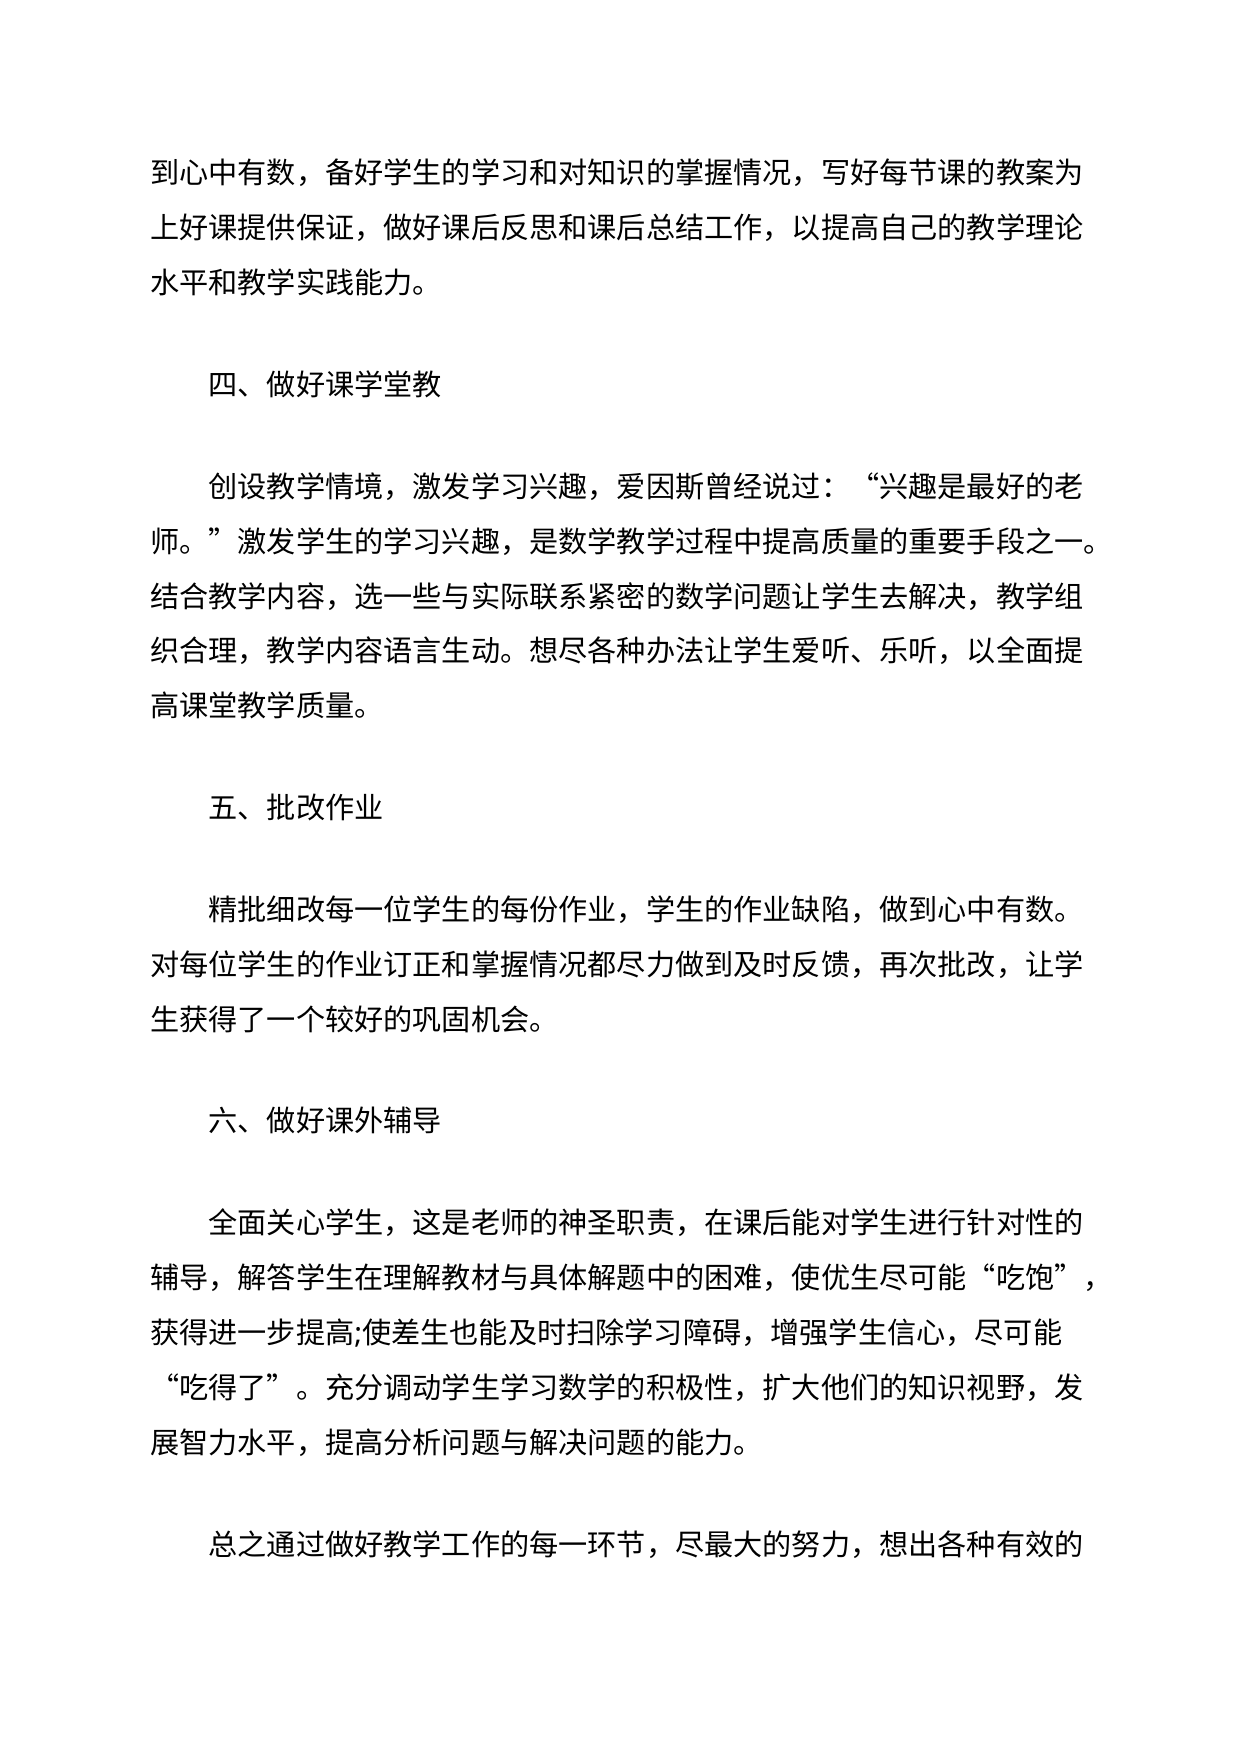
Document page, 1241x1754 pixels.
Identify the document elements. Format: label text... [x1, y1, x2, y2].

text 创设教学情境，激发学习兴趣，爱因斯曾经说过：“兴趣是最好的老师。”激发学生的学习兴趣，是数学教学过程中提高质量的重要手段之一。结合教学内容，选一些与实际联系紧密的数学问题让学生去解决，教学组织合理，教学内容语言生动。想尽各种办法让学生爱听、乐听，以全面提高课堂教学质量。 [150, 463, 1090, 725]
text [150, 150, 1090, 302]
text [150, 1521, 1090, 1563]
text 全面关心学生，这是老师的神圣职责，在课后能对学生进行针对性的辅导，解答学生在理解教材与具体解题中的困难，使优生尽可能“吃饱”，获得进一步提高;使差生也能及时扫除学习障碍，增强学生信心，尽可能“吃得了”。充分调动学生学习数学的积极性，扩大他们的知识视野，发展智力水平，提高分析问题与解决问题的能力。 [150, 1200, 1090, 1462]
text 四、做好课学堂教 [150, 362, 1090, 404]
text 精批细改每一位学生的每份作业，学生的作业缺陷，做到心中有数。对每位学生的作业订正和掌握情况都尽力做到及时反馈，再次批改，让学生获得了一个较好的巩固机会。 [150, 886, 1090, 1038]
text 五、批改作业 [150, 785, 1090, 827]
text 六、做好课外辅导 [150, 1098, 1090, 1140]
